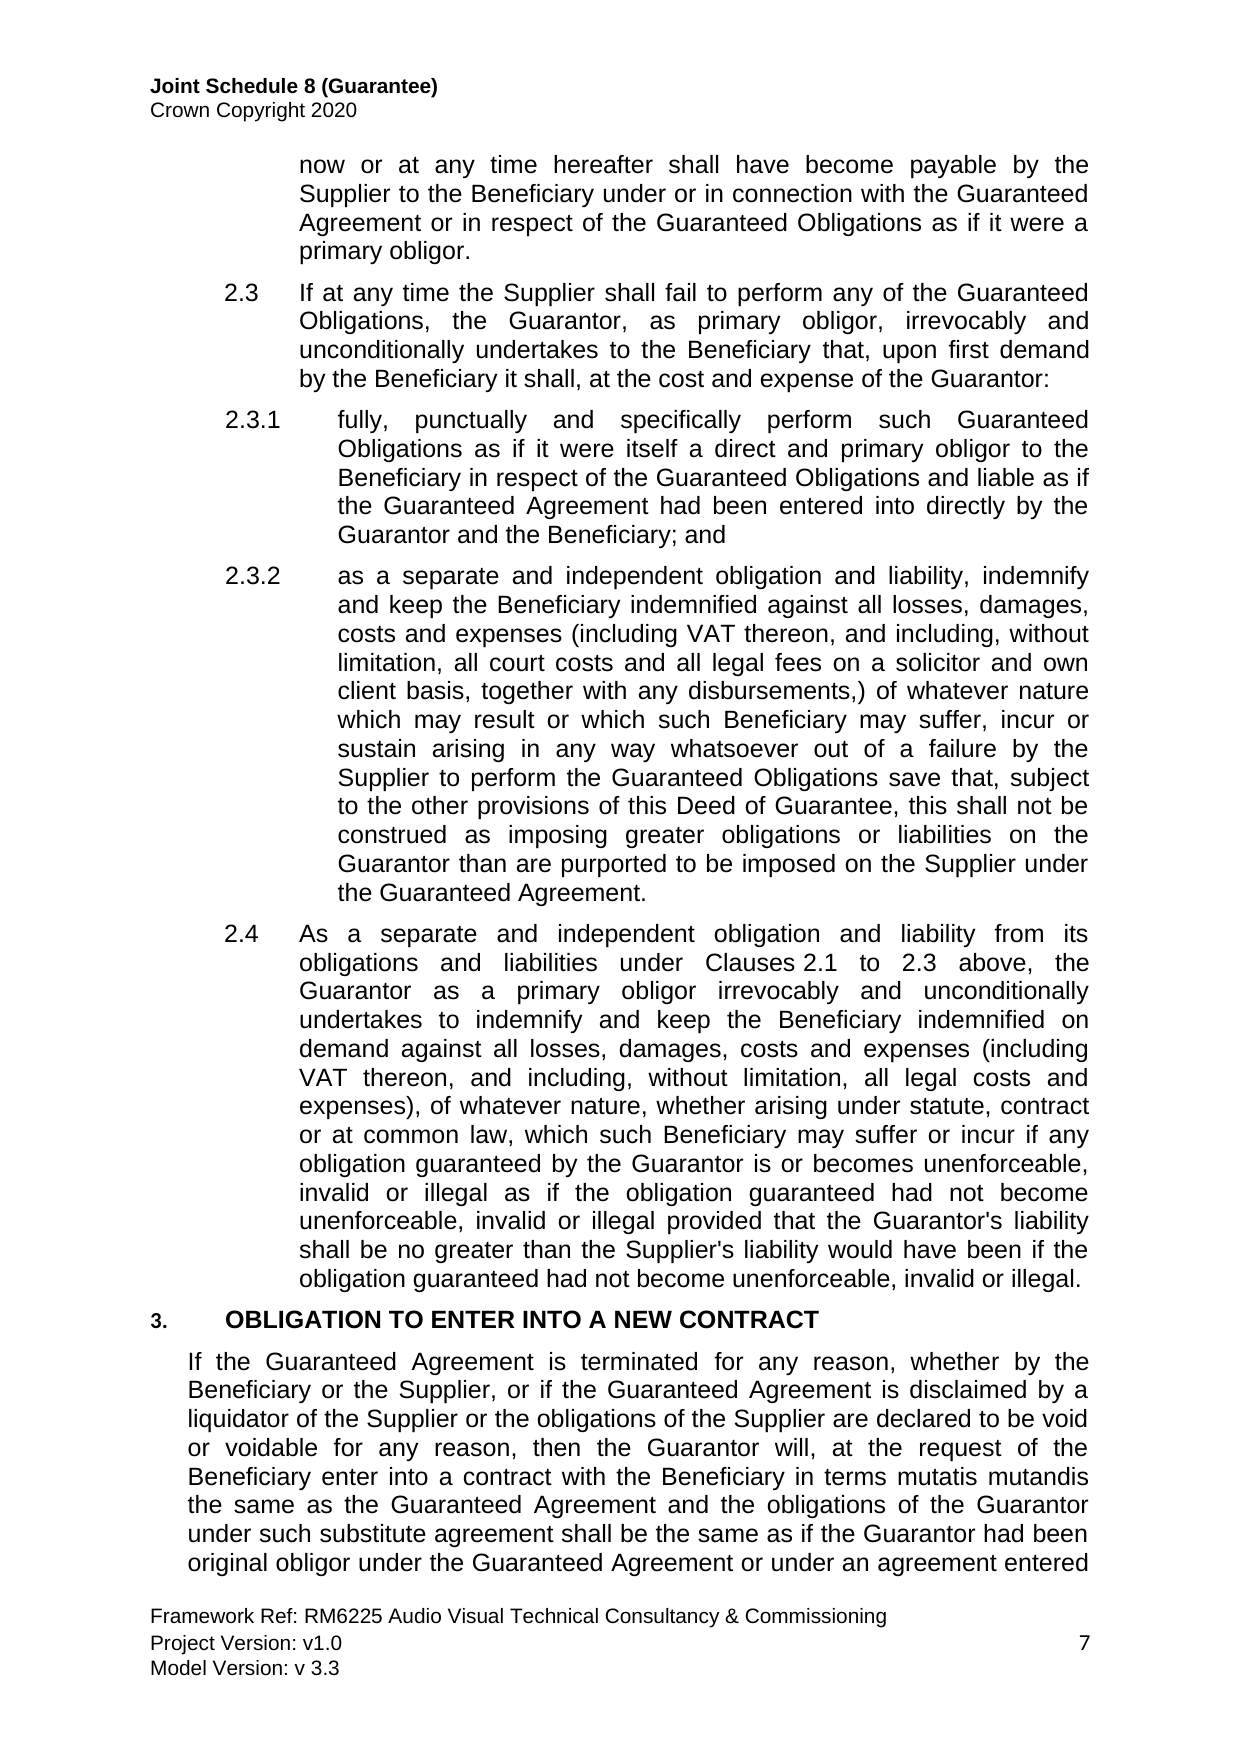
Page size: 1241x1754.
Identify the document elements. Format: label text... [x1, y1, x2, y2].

subtitle as a separate and independent obligation and liability, indemnify and keep the Beneficiary indemnified against all losses, damages, costs and expenses (including VAT thereon, and including, without limitation, all court costs and all legal fees on a solicitor and own client basis, together with any disbursements,) of whatever nature which may result or which such Beneficiary may suffer, incur or sustain arising in any way whatsoever out of a failure by the Supplier to perform the Guaranteed Obligations save that, subject to the other provisions of this Deed of Guarantee, this shall not be construed as imposing greater obligations or liabilities on the Guarantor than are purported to be imposed on the Supplier under the Guaranteed Agreement. [225, 561, 1090, 906]
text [187, 1347, 1090, 1577]
subtitle OBLIGATION TO ENTER INTO A NEW CONTRACT [150, 1305, 1090, 1334]
subtitle fully, punctually and specifically perform such Guaranteed Obligations as if it were itself a direct and primary obligor to the Beneficiary in respect of the Guaranteed Obligations and liable as if the Guaranteed Agreement had been entered into directly by the Guarantor and the Beneficiary; and [225, 405, 1090, 549]
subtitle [224, 150, 1090, 265]
subtitle If at any time the Supplier shall fail to perform any of the Guaranteed Obligations, the Guarantor, as primary obligor, irrevocably and unconditionally undertakes to the Beneficiary that, upon first demand by the Beneficiary it shall, at the cost and expense of the Guarantor: [224, 277, 1090, 392]
subtitle As a separate and independent obligation and liability from its obligations and liabilities under Clauses 2.1 to 2.3 above, the Guarantor as a primary obligor irrevocably and unconditionally undertakes to indemnify and keep the Beneficiary indemnified on demand against all losses, damages, costs and expenses (including VAT thereon, and including, without limitation, all legal costs and expenses), of whatever nature, whether arising under statute, contract or at common law, which such Beneficiary may suffer or incur if any obligation guaranteed by the Guarantor is or becomes unenforceable, invalid or illegal as if the obligation guaranteed had not become unenforceable, invalid or illegal provided that the Guarantor's liability shall be no greater than the Supplier's liability would have been if the obligation guaranteed had not become unenforceable, invalid or illegal. [224, 919, 1090, 1292]
